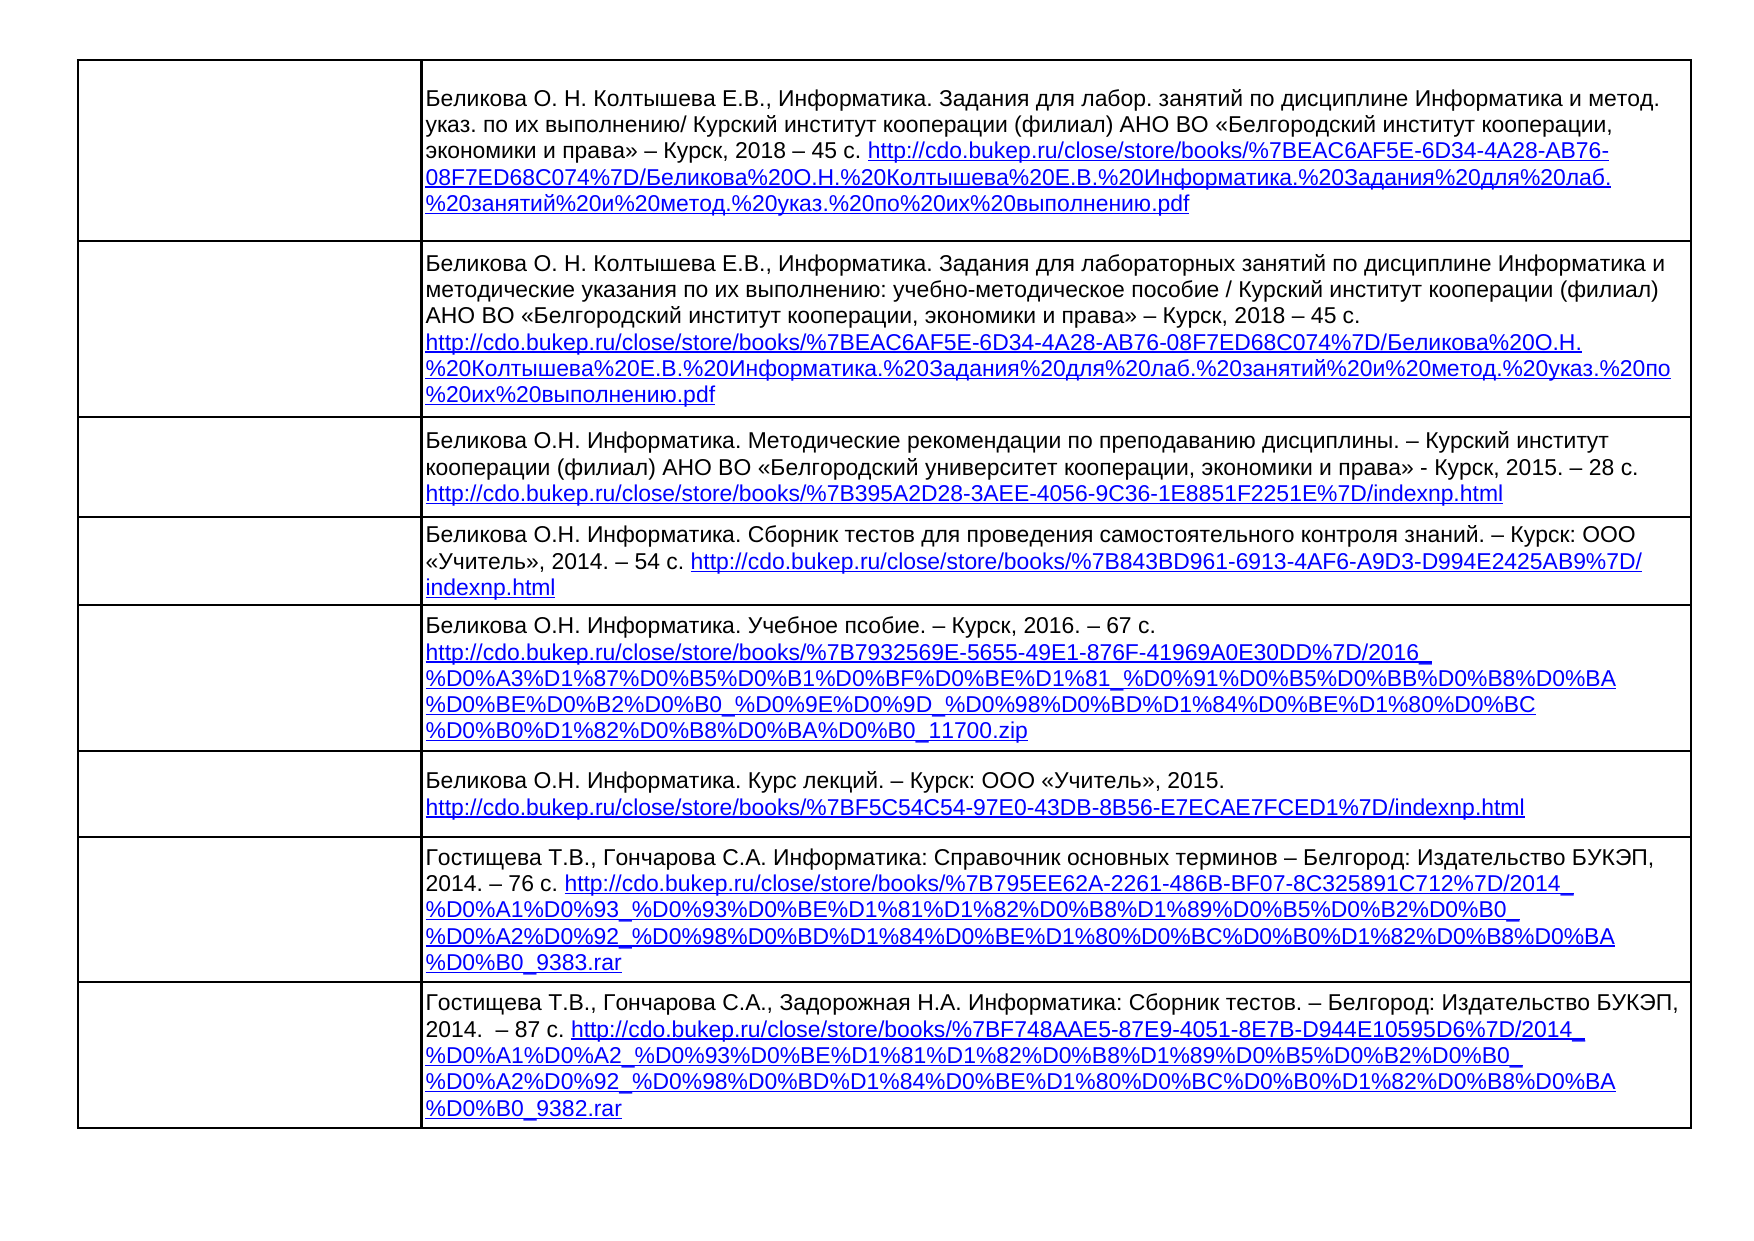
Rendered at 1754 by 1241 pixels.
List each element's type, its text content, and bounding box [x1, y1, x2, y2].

table_cell Беликова О.Н. Информатика. Курс лекций. – Курск: ООО «Учитель», 2015. http://cdo.bukep.ru/close/store/books/%7BF5C54C54-97E0-43DB-8B56-E7ECAE7FCED1%7D/indexnp.html [423, 752, 1690, 836]
table_cell [79, 61, 420, 240]
table_cell [79, 518, 420, 604]
table_cell [79, 418, 420, 516]
table_cell Беликова О.Н. Информатика. Учебное псобие. – Курск, 2016. – 67 с. http://cdo.bukep.ru/close/store/books/%7B7932569E-5655-49E1-876F-41969A0E30DD%7D/2016_%D0%A3%D1%87%D0%B5%D0%B1%D0%BF%D0%BE%D1%81_%D0%91%D0%B5%D0%BB%D0%B8%D0%BA%D0%BE%D0%B2%D0%B0_%D0%9E%D0%9D_%D0%98%D0%BD%D1%84%D0%BE%D1%80%D0%BC%D0%B0%D1%82%D0%B8%D0%BA%D0%B0_11700.zip [423, 606, 1690, 750]
table_cell [79, 242, 420, 416]
table_cell Беликова О. Н. Колтышева Е.В., Информатика. Задания для лабор. занятий по дисциплине Информатика и метод. указ. по их выполнению/ Курский институт кооперации (филиал) АНО ВО «Белгородский институт кооперации, экономики и права» – Курск, 2018 – 45 с. http://cdo.bukep.ru/close/store/books/%7BEAC6AF5E-6D34-4A28-AB76-08F7ED68C074%7D/Беликова%20О.Н.%20Колтышева%20Е.В.%20Информатика.%20Задания%20для%20лаб.%20занятий%20и%20метод.%20указ.%20по%20их%20выполнению.pdf [423, 61, 1690, 240]
table_cell Гостищева Т.В., Гончарова С.А. Информатика: Справочник основных терминов – Белгород: Издательство БУКЭП, 2014. – 76 c. http://cdo.bukep.ru/close/store/books/%7B795EE62A-2261-486B-BF07-8C325891C712%7D/2014_%D0%A1%D0%93_%D0%93%D0%BE%D1%81%D1%82%D0%B8%D1%89%D0%B5%D0%B2%D0%B0_%D0%A2%D0%92_%D0%98%D0%BD%D1%84%D0%BE%D1%80%D0%BC%D0%B0%D1%82%D0%B8%D0%BA%D0%B0_9383.rar [423, 838, 1690, 981]
table_cell [79, 752, 420, 836]
table_cell [79, 838, 420, 981]
table_cell Гостищева Т.В., Гончарова С.А., Задорожная Н.А. Информатика: Сборник тестов. – Белгород: Издательство БУКЭП, 2014. – 87 с. http://cdo.bukep.ru/close/store/books/%7BF748AAE5-87E9-4051-8E7B-D944E10595D6%7D/2014_%D0%A1%D0%A2_%D0%93%D0%BE%D1%81%D1%82%D0%B8%D1%89%D0%B5%D0%B2%D0%B0_%D0%A2%D0%92_%D0%98%D0%BD%D1%84%D0%BE%D1%80%D0%BC%D0%B0%D1%82%D0%B8%D0%BA%D0%B0_9382.rar [423, 983, 1690, 1127]
table_cell [79, 983, 420, 1127]
table_cell Беликова О.Н. Информатика. Методические рекомендации по преподаванию дисциплины. – Курский институт кооперации (филиал) АНО ВО «Белгородский университет кооперации, экономики и права» - Курск, 2015. – 28 с. http://cdo.bukep.ru/close/store/books/%7B395A2D28-3AEE-4056-9C36-1E8851F2251E%7D/indexnp.html [423, 418, 1690, 516]
table_cell [79, 606, 420, 750]
table_cell Беликова О. Н. Колтышева Е.В., Информатика. Задания для лабораторных занятий по дисциплине Информатика и методические указания по их выполнению: учебно-методическое пособие / Курский институт кооперации (филиал) АНО ВО «Белгородский институт кооперации, экономики и права» – Курск, 2018 – 45 с. http://cdo.bukep.ru/close/store/books/%7BEAC6AF5E-6D34-4A28-AB76-08F7ED68C074%7D/Беликова%20О.Н.%20Колтышева%20Е.В.%20Информатика.%20Задания%20для%20лаб.%20занятий%20и%20метод.%20указ.%20по%20их%20выполнению.pdf [423, 242, 1690, 416]
table_cell Беликова О.Н. Информатика. Сборник тестов для проведения самостоятельного контроля знаний. – Курск: ООО «Учитель», 2014. – 54 с. http://cdo.bukep.ru/close/store/books/%7B843BD961-6913-4AF6-A9D3-D994E2425AB9%7D/indexnp.html [423, 518, 1690, 604]
